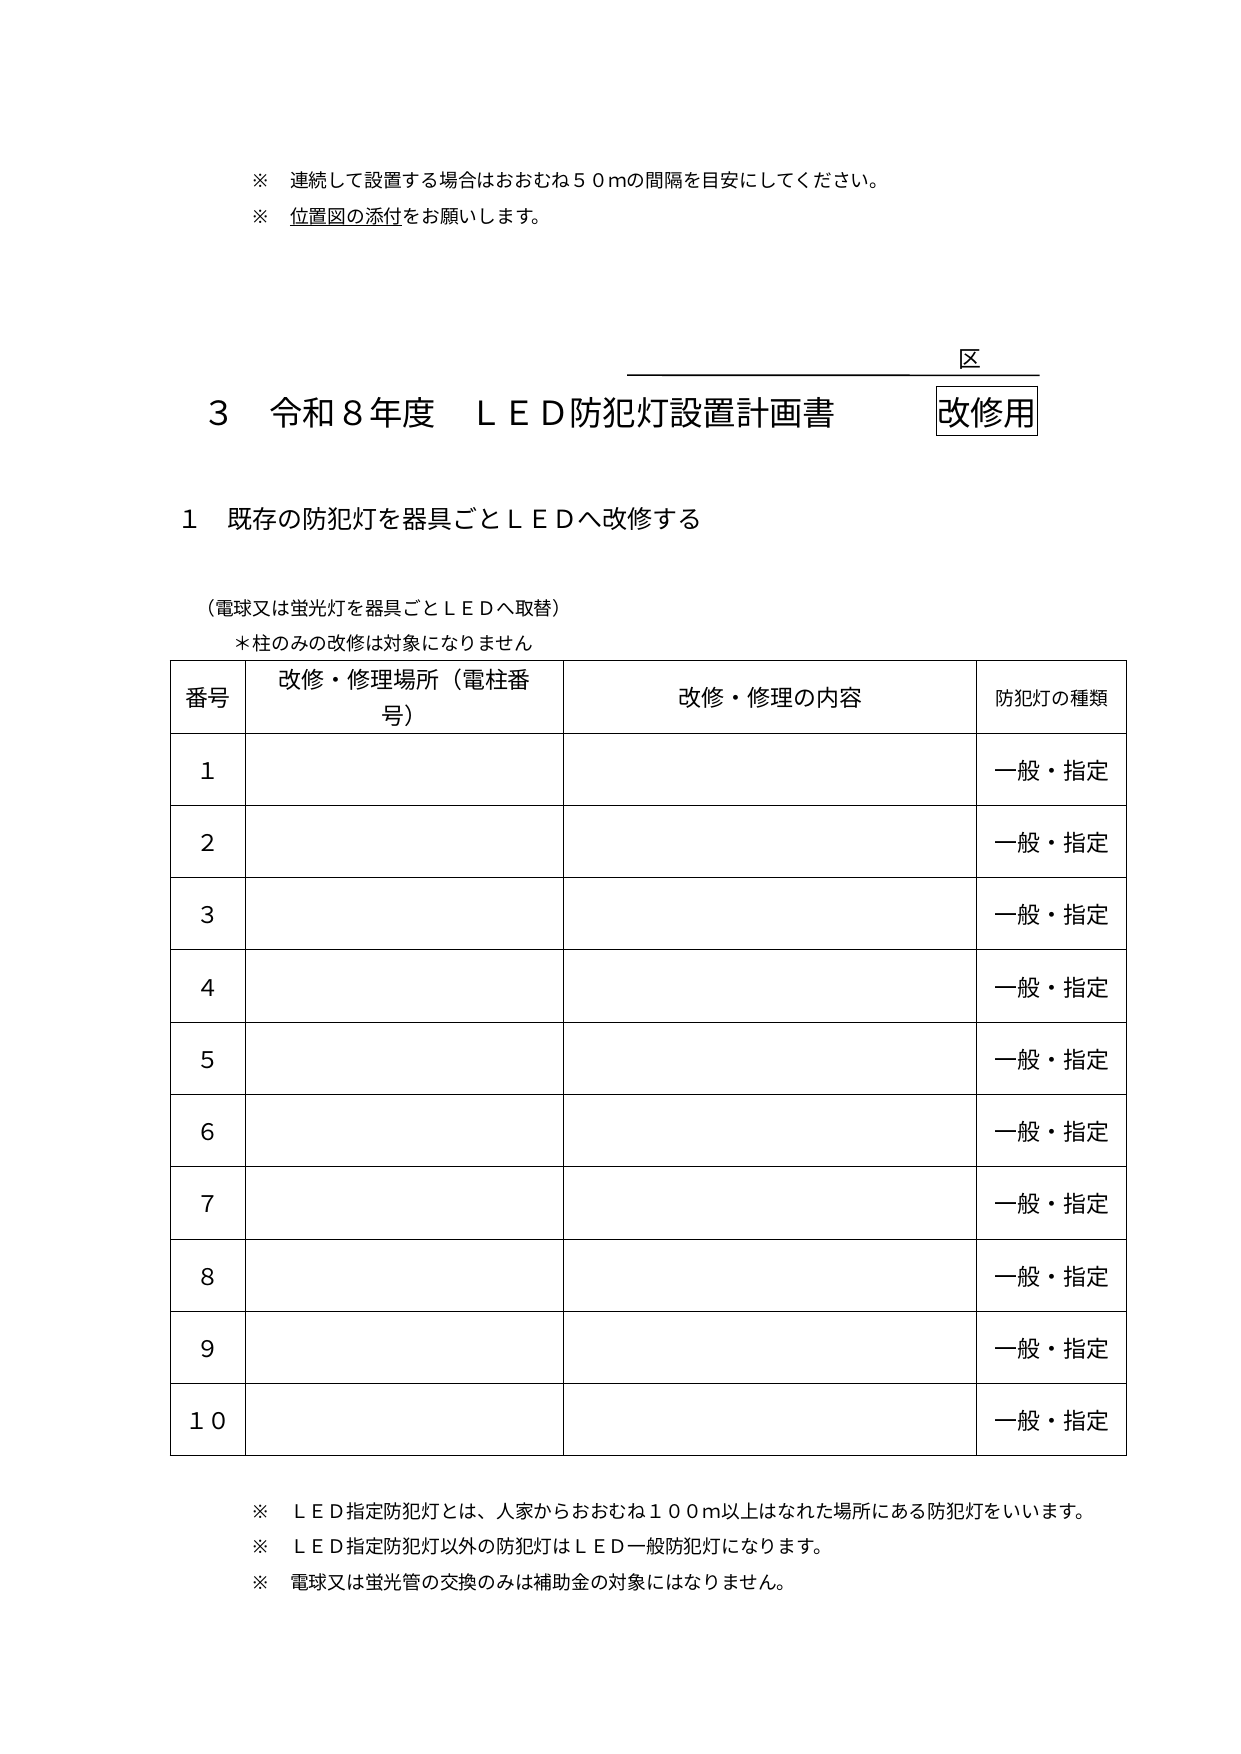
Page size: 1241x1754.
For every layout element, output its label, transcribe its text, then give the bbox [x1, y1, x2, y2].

table_cell [246, 1023, 563, 1094]
table_cell １０ [171, 1384, 245, 1455]
text ３ 令和８年度 ＬＥＤ防犯灯設置計画書 改修用 [177, 375, 1063, 446]
table_cell 一般・指定 [977, 950, 1126, 1022]
list ＬＥＤ指定防犯灯以外の防犯灯はＬＥＤ一般防犯灯になります。 [252, 1528, 1133, 1563]
table_cell [246, 878, 563, 949]
table_cell [246, 1312, 563, 1383]
table_cell [246, 1167, 563, 1238]
table_cell [246, 1095, 563, 1166]
table_cell 一般・指定 [977, 1384, 1126, 1455]
table_cell [564, 1167, 976, 1238]
table_cell [246, 734, 563, 805]
table_cell [564, 806, 976, 877]
table_cell [564, 1023, 976, 1094]
table_cell [564, 1095, 976, 1166]
table_cell 一般・指定 [977, 806, 1126, 877]
table_cell ４ [171, 950, 245, 1022]
list 位置図の添付をお願いします。 [252, 197, 1133, 233]
table_cell [564, 1312, 976, 1383]
table_cell ５ [171, 1023, 245, 1094]
table_cell [564, 1384, 976, 1455]
text 区 [177, 339, 1063, 375]
table_cell １ [171, 734, 245, 805]
table_cell [246, 806, 563, 877]
table_cell ６ [171, 1095, 245, 1166]
list 連続して設置する場合はおおむね５０ｍの間隔を目安にしてください。 [252, 161, 1133, 197]
table_cell [564, 950, 976, 1022]
table_header 改修・修理の内容 [564, 661, 976, 732]
text （電球又は蛍光灯を器具ごとＬＥＤへ取替） [177, 589, 1063, 624]
table_cell [564, 734, 976, 805]
table_cell [246, 1240, 563, 1311]
table_cell [564, 878, 976, 949]
table_cell ２ [171, 806, 245, 877]
list ＬＥＤ指定防犯灯とは、人家からおおむね１００ｍ以上はなれた場所にある防犯灯をいいます。 [252, 1492, 1133, 1528]
table_cell ３ [171, 878, 245, 949]
table_cell [564, 1240, 976, 1311]
table_cell 一般・指定 [977, 1167, 1126, 1238]
table_cell ７ [171, 1167, 245, 1238]
table_header 防犯灯の種類 [977, 661, 1126, 732]
table_cell 一般・指定 [977, 734, 1126, 805]
table_cell [246, 950, 563, 1022]
table_header 改修・修理場所（電柱番号） [246, 661, 563, 732]
table_cell 一般・指定 [977, 1095, 1126, 1166]
table_cell ９ [171, 1312, 245, 1383]
table_cell 一般・指定 [977, 1023, 1126, 1094]
text ＊柱のみの改修は対象になりません [177, 624, 1063, 660]
table_cell [246, 1384, 563, 1455]
text １ 既存の防犯灯を器具ごとＬＥＤへ改修する [177, 482, 1063, 553]
table_cell ８ [171, 1240, 245, 1311]
table_cell 一般・指定 [977, 878, 1126, 949]
table_cell 一般・指定 [977, 1240, 1126, 1311]
list 電球又は蛍光管の交換のみは補助金の対象にはなりません。 [252, 1563, 1133, 1599]
table_header 番号 [171, 661, 245, 732]
table_cell 一般・指定 [977, 1312, 1126, 1383]
